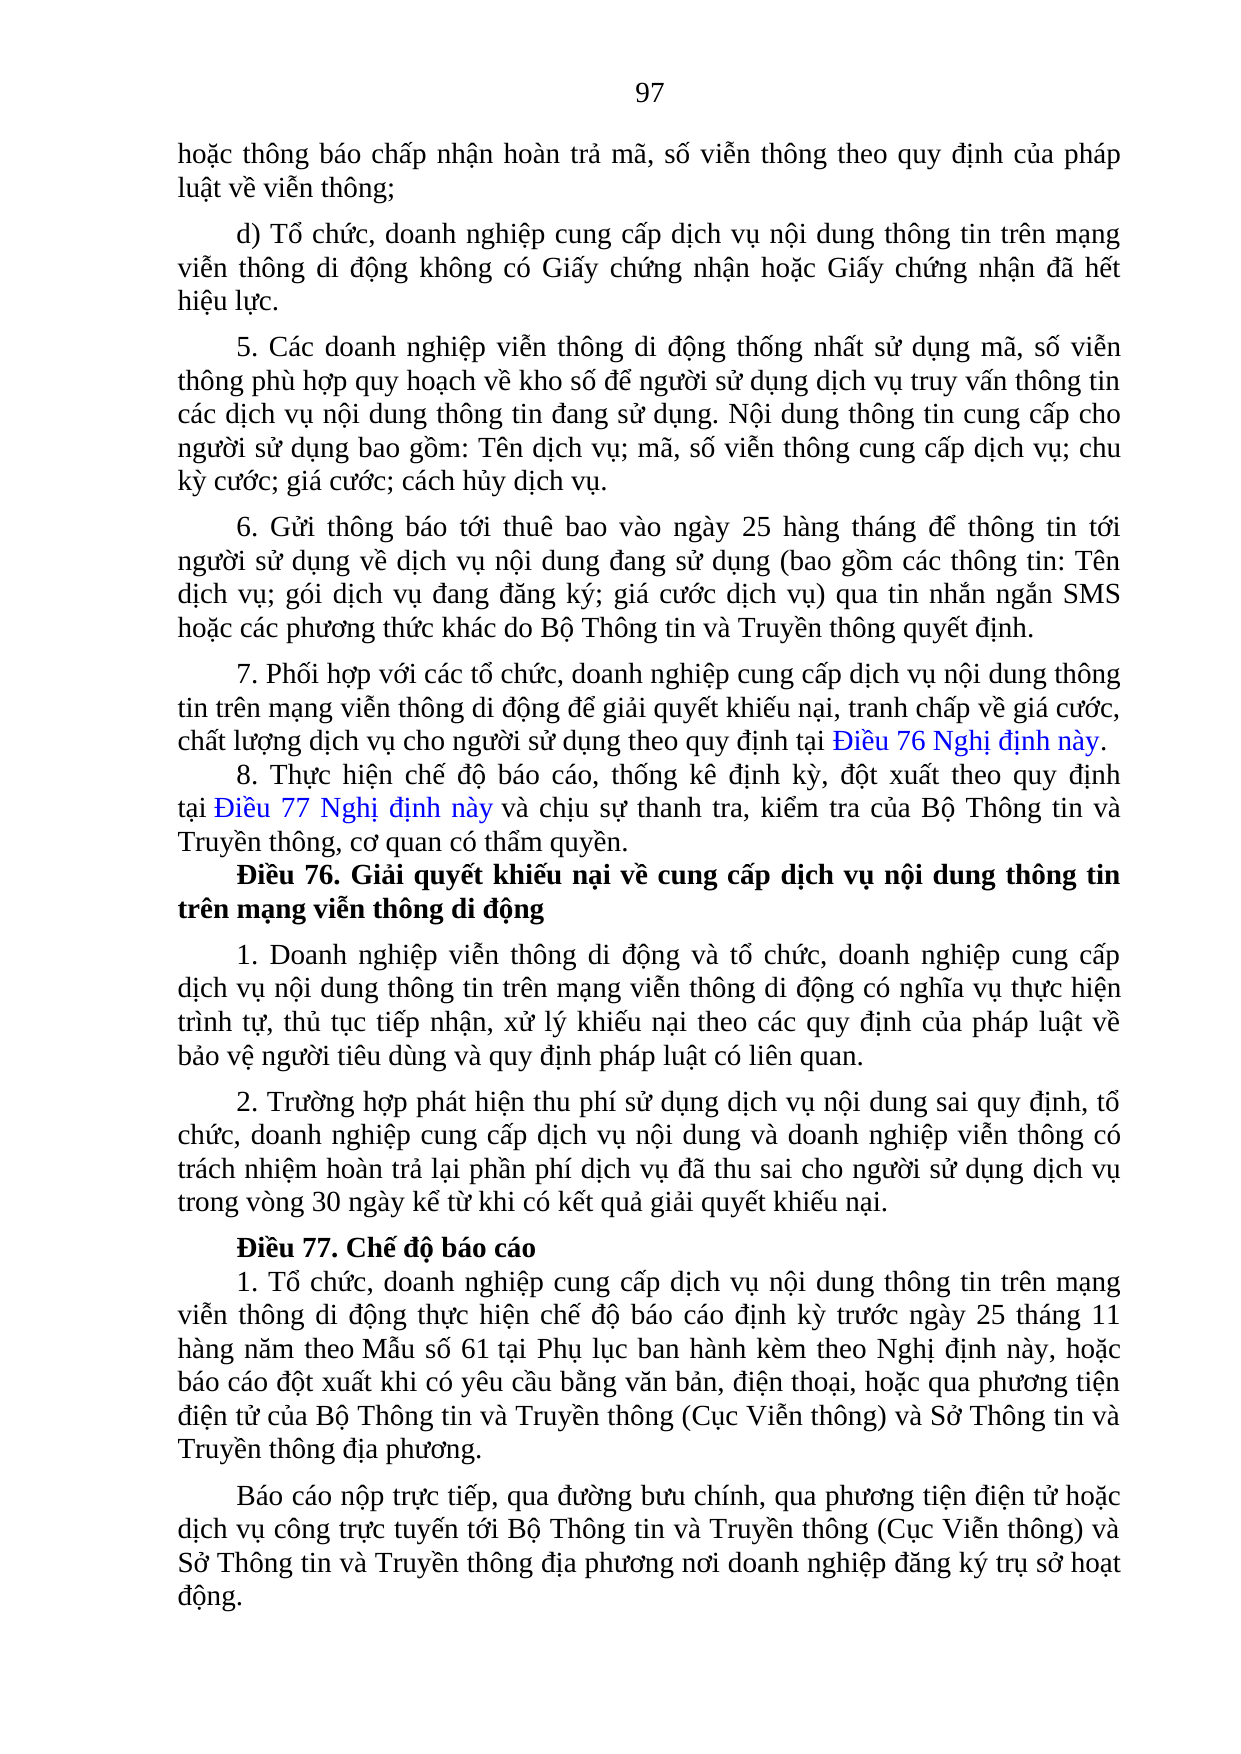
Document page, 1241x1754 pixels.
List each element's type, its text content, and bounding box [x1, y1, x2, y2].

text 8. Thực hiện chế độ báo cáo, thống kê định kỳ, đột xuất theo quy định tại Điều 77 Nghị định này và chịu sự thanh tra, kiểm tra của Bộ Thông tin và Truyền thông, cơ quan có thẩm quyền. [177, 757, 1122, 857]
text 6. Gửi thông báo tới thuê bao vào ngày 25 hàng tháng để thông tin tới người sử dụng về dịch vụ nội dung đang sử dụng (bao gồm các thông tin: Tên dịch vụ; gói dịch vụ đang đăng ký; giá cước dịch vụ) qua tin nhắn ngắn SMS hoặc các phương thức khác do Bộ Thông tin và Truyền thông quyết định. [177, 509, 1122, 644]
text 5. Các doanh nghiệp viễn thông di động thống nhất sử dụng mã, số viễn thông phù hợp quy hoạch về kho số để người sử dụng dịch vụ truy vấn thông tin các dịch vụ nội dung thông tin đang sử dụng. Nội dung thông tin cung cấp cho người sử dụng bao gồm: Tên dịch vụ; mã, số viễn thông cung cấp dịch vụ; chu kỳ cước; giá cước; cách hủy dịch vụ. [177, 329, 1122, 497]
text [177, 137, 1122, 204]
text 1. Doanh nghiệp viễn thông di động và tổ chức, doanh nghiệp cung cấp dịch vụ nội dung thông tin trên mạng viễn thông di động có nghĩa vụ thực hiện trình tự, thủ tục tiếp nhận, xử lý khiếu nại theo các quy định của pháp luật về bảo vệ người tiêu dùng và quy định pháp luật có liên quan. [177, 937, 1122, 1071]
text 2. Trường hợp phát hiện thu phí sử dụng dịch vụ nội dung sai quy định, tổ chức, doanh nghiệp cung cấp dịch vụ nội dung và doanh nghiệp viễn thông có trách nhiệm hoàn trả lại phần phí dịch vụ đã thu sai cho người sử dụng dịch vụ trong vòng 30 ngày kể từ khi có kết quả giải quyết khiếu nại. [177, 1084, 1122, 1218]
text 7. Phối hợp với các tổ chức, doanh nghiệp cung cấp dịch vụ nội dung thông tin trên mạng viễn thông di động để giải quyết khiếu nại, tranh chấp về giá cước, chất lượng dịch vụ cho người sử dụng theo quy định tại Điều 76 Nghị định này. [177, 656, 1122, 757]
text 1. Tổ chức, doanh nghiệp cung cấp dịch vụ nội dung thông tin trên mạng viễn thông di động thực hiện chế độ báo cáo định kỳ trước ngày 25 tháng 11 hàng năm theo Mẫu số 61 tại Phụ lục ban hành kèm theo Nghị định này, hoặc báo cáo đột xuất khi có yêu cầu bằng văn bản, điện thoại, hoặc qua phương tiện điện tử của Bộ Thông tin và Truyền thông (Cục Viễn thông) và Sở Thông tin và Truyền thông địa phương. [177, 1264, 1122, 1465]
text Báo cáo nộp trực tiếp, qua đường bưu chính, qua phương tiện điện tử hoặc dịch vụ công trực tuyến tới Bộ Thông tin và Truyền thông (Cục Viễn thông) và Sở Thông tin và Truyền thông địa phương nơi doanh nghiệp đăng ký trụ sở hoạt động. [177, 1478, 1122, 1612]
text d) Tổ chức, doanh nghiệp cung cấp dịch vụ nội dung thông tin trên mạng viễn thông di động không có Giấy chứng nhận hoặc Giấy chứng nhận đã hết hiệu lực. [177, 216, 1122, 317]
text Điều 76. Giải quyết khiếu nại về cung cấp dịch vụ nội dung thông tin trên mạng viễn thông di động [177, 857, 1122, 924]
text Điều 77. Chế độ báo cáo [177, 1230, 1122, 1264]
